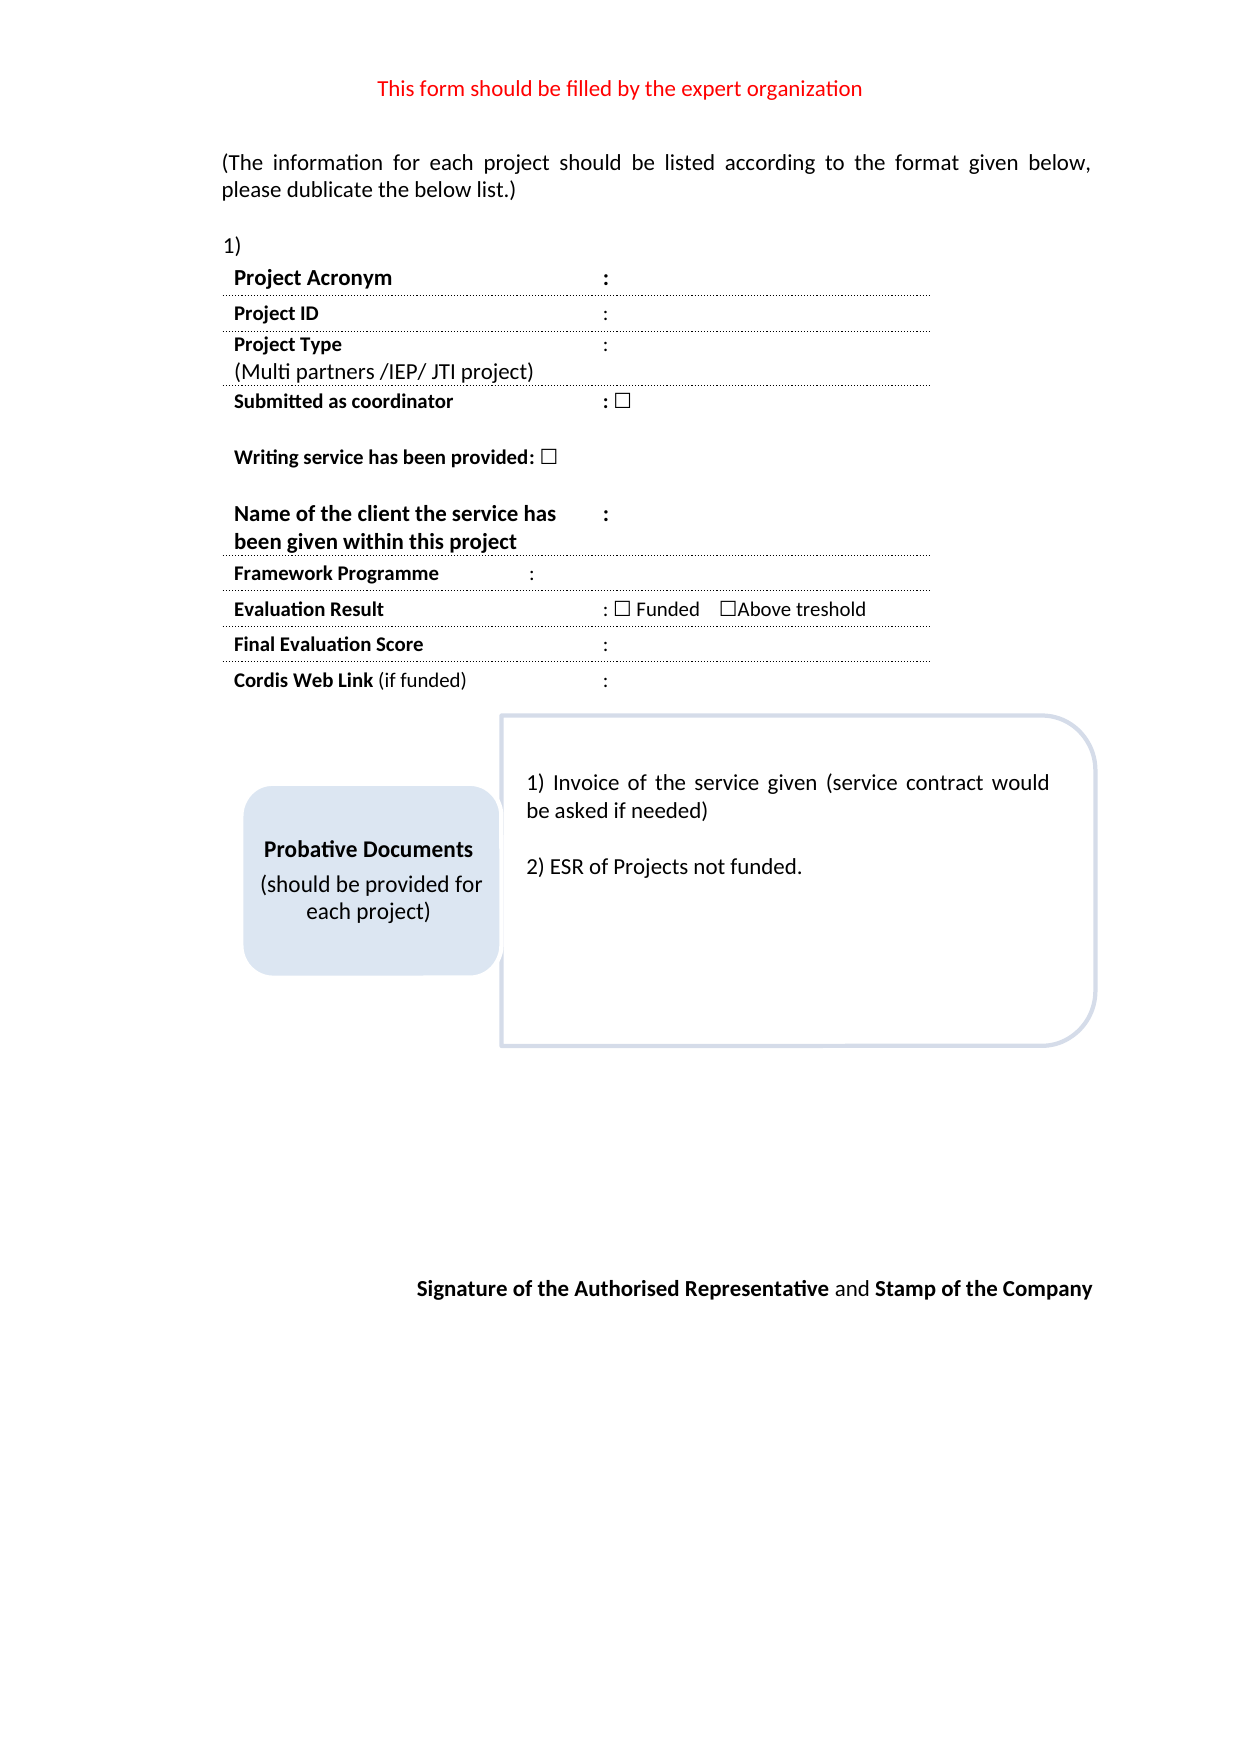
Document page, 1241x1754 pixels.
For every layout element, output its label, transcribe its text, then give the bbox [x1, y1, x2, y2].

text (The information for each project should be listed according to the format given below, please dublicate the below list.) [221, 148, 1093, 204]
table_cell Project ID : [223, 295, 931, 331]
text 1) [223, 232, 1093, 260]
text Signature of the Authorised Representative and Stamp of the Company [185, 1274, 1093, 1302]
table_cell Final Evaluation Score : [223, 626, 931, 661]
table_cell Submitted as coordinator : Writing service has been provided : Name of the client the service has : been given within this project [223, 385, 931, 555]
table_cell Evaluation Result : Funded Above treshold [223, 590, 931, 626]
table_cell Project Type : (Multi partners /IEP/ JTI project) [223, 331, 931, 385]
table_cell Cordis Web Link (if funded) : [223, 661, 931, 697]
table_cell Framework Programme : [223, 555, 931, 590]
table_header Project Acronym : [223, 260, 931, 295]
